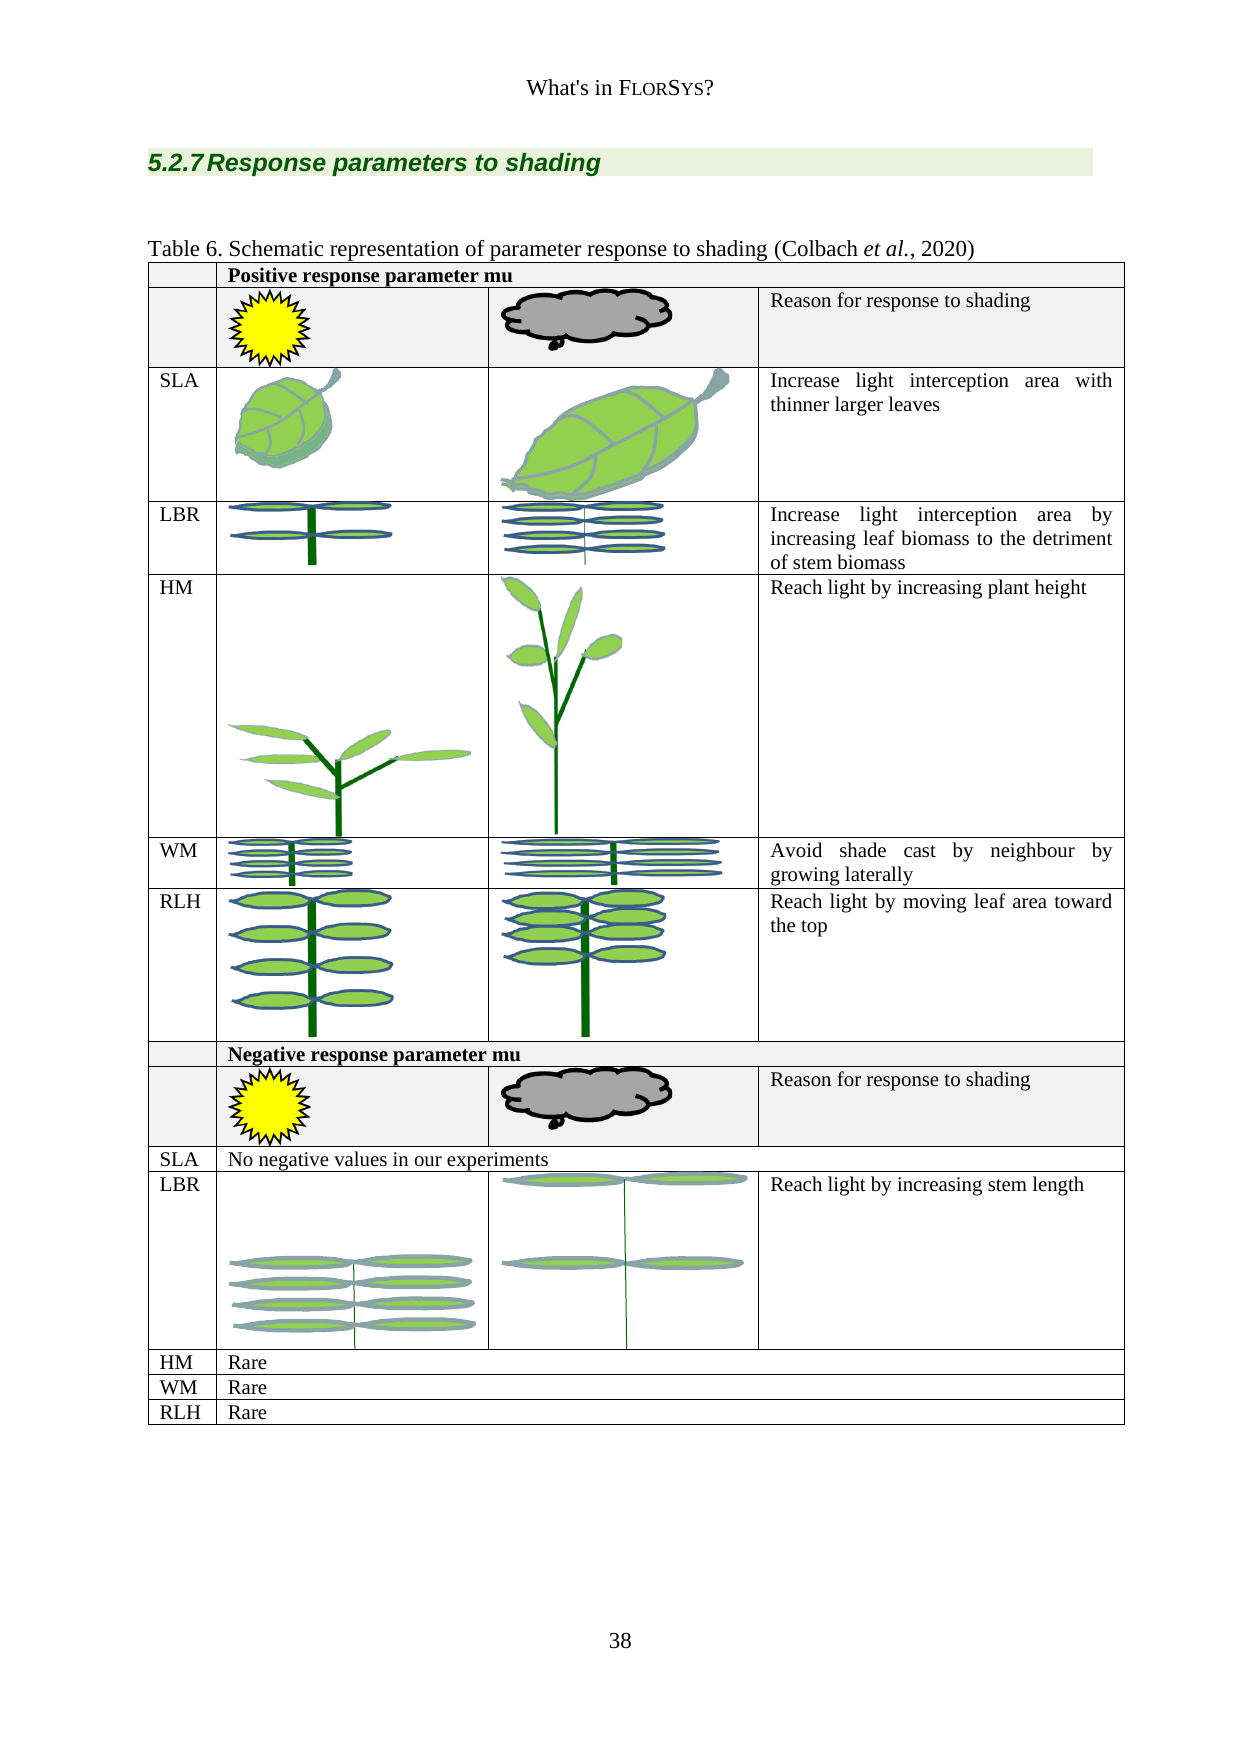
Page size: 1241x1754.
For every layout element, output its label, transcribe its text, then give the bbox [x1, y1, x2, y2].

table_cell WM [149, 838, 216, 888]
table_cell [489, 575, 758, 837]
table_cell No negative values in our experiments [217, 1147, 1124, 1171]
table_cell SLA [149, 1147, 216, 1171]
table_cell [217, 1067, 269, 1146]
table_cell [149, 1067, 216, 1146]
table_cell [217, 368, 488, 501]
table_cell [217, 502, 488, 574]
table_cell Rare [217, 1400, 1124, 1424]
table_cell RLH [149, 889, 216, 1041]
table_cell [489, 838, 758, 888]
table_cell HM [149, 575, 216, 837]
table_header [149, 263, 216, 287]
table_cell [217, 575, 488, 837]
table_cell Reason for response to shading [759, 1067, 1124, 1146]
table_cell [489, 1172, 626, 1349]
table_cell [217, 288, 488, 367]
table_cell WM [149, 1375, 216, 1399]
table_cell Reach light by moving leaf area toward the top [759, 889, 1124, 1041]
table_cell [271, 1067, 488, 1146]
table_cell [149, 288, 216, 367]
table_cell Increase light interception area with thinner larger leaves [759, 368, 1124, 501]
table_cell Negative response parameter mu [217, 1042, 1124, 1066]
table_cell Rare [217, 1375, 1124, 1399]
table_header Positive response parameter mu [217, 263, 1124, 287]
table_cell [625, 1172, 758, 1349]
table_cell Avoid shade cast by neighbour by growing laterally [759, 838, 1124, 888]
table_cell [582, 1172, 660, 1177]
table_cell [489, 1067, 758, 1146]
table_cell LBR [149, 502, 216, 574]
table_cell Rare [217, 1350, 1124, 1374]
table_cell [149, 1042, 216, 1066]
table_cell [217, 1172, 488, 1349]
table_cell HM [149, 1350, 216, 1374]
table_cell Reach light by increasing plant height [759, 575, 1124, 837]
table_cell [584, 368, 758, 501]
table_cell [217, 889, 488, 1041]
text Table 6. Schematic representation of parameter response to shading (Colbach et al., 2020) [148, 235, 1093, 262]
table_cell Reason for response to shading [759, 288, 1124, 367]
table_cell [489, 288, 758, 367]
table_cell [217, 838, 488, 888]
subtitle Response parameters to shading [148, 148, 1093, 176]
table_cell Reach light by increasing stem length [759, 1172, 1124, 1349]
table_cell [489, 502, 758, 574]
table_cell [489, 889, 758, 1041]
table_cell LBR [149, 1172, 216, 1349]
table_cell RLH [149, 1400, 216, 1424]
table_cell SLA [149, 368, 216, 501]
table_cell [489, 368, 715, 501]
table_cell Increase light interception area by increasing leaf biomass to the detriment of stem biomass [759, 502, 1124, 574]
